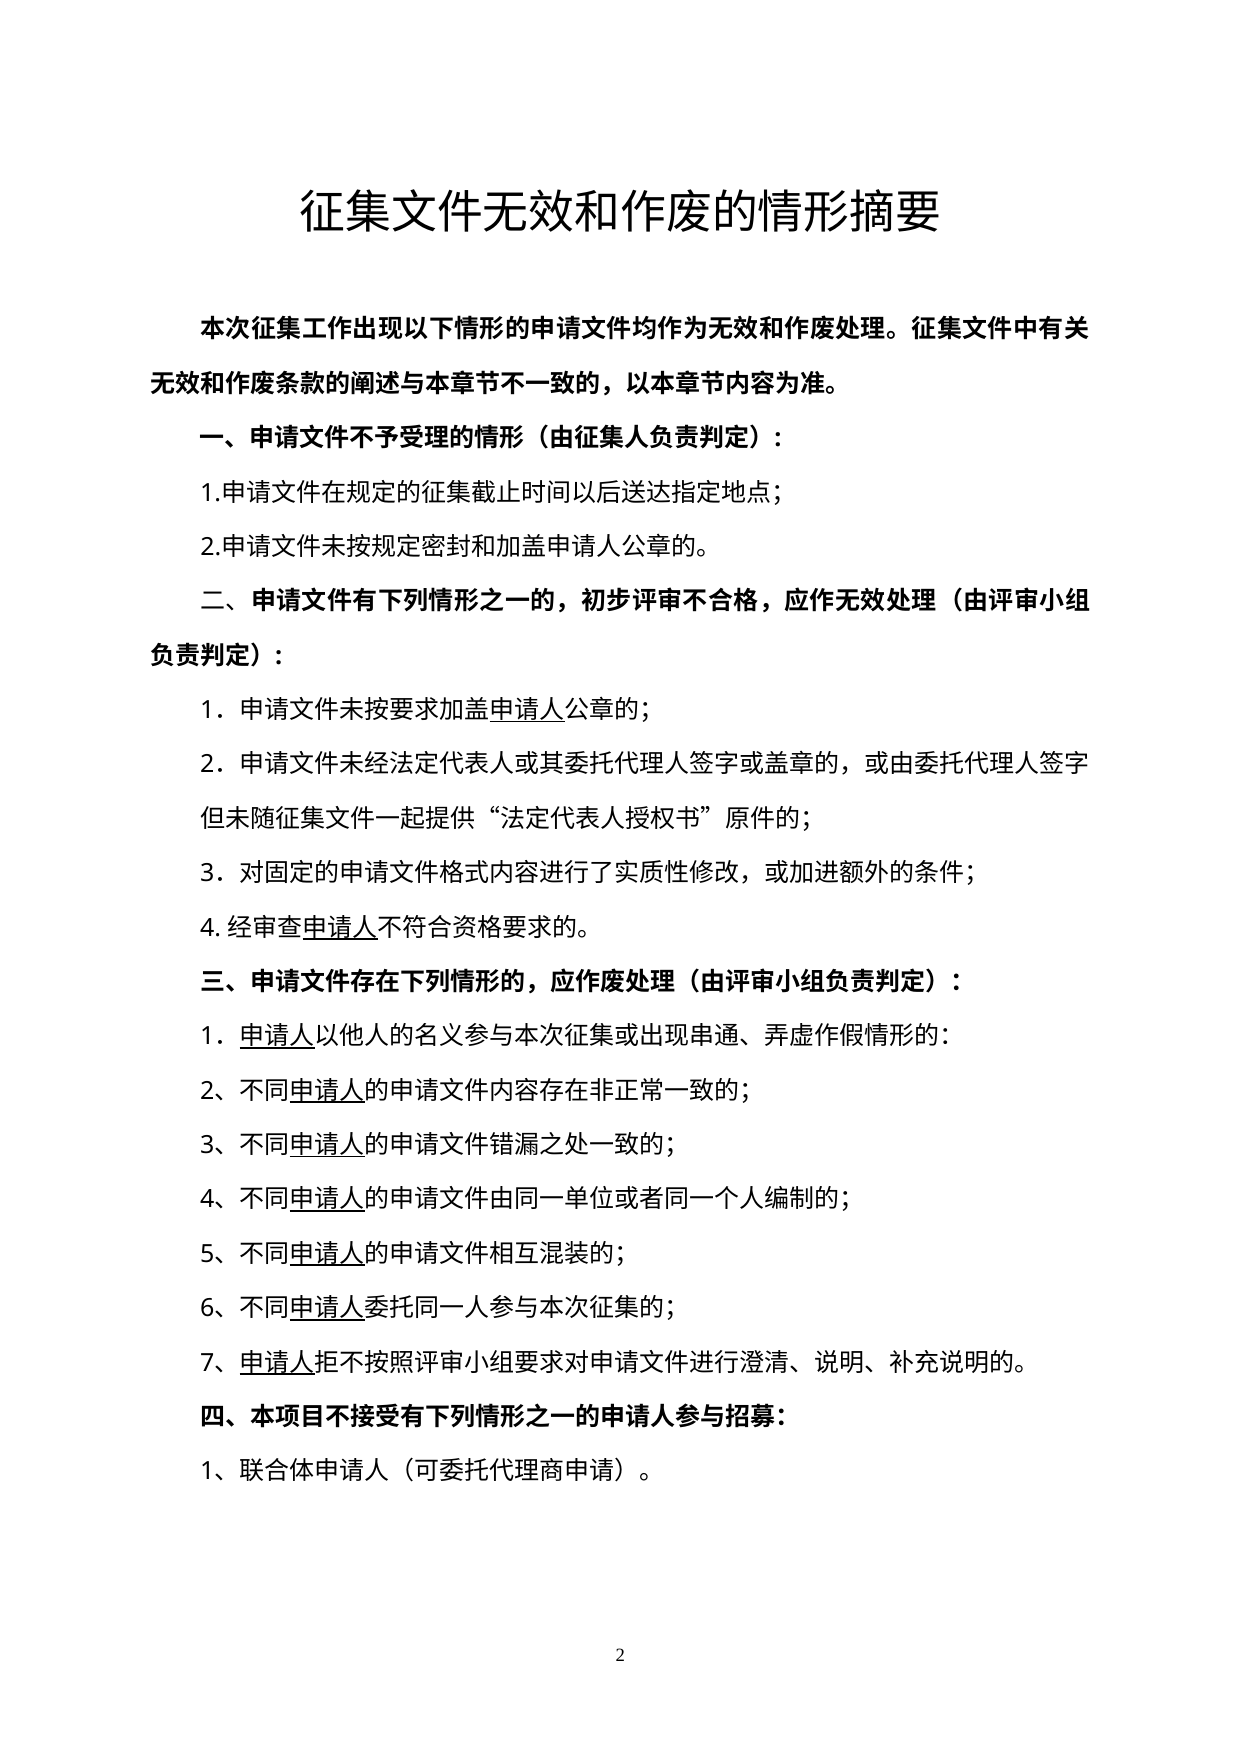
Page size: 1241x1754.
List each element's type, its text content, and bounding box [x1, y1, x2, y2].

text 三、申请文件存在下列情形的，应作废处理（由评审小组负责判定）： [200, 961, 1090, 998]
text 1.申请文件在规定的征集截止时间以后送达指定地点； [200, 472, 1090, 508]
text 四、本项目不接受有下列情形之一的申请人参与招募： [200, 1396, 1090, 1433]
text 5、不同申请人的申请文件相互混装的； [200, 1233, 1090, 1269]
text 二、申请文件有下列情形之一的，初步评审不合格，应作无效处理（由评审小组负责判定）: [150, 581, 1090, 671]
text 7、申请人拒不按照评审小组要求对申请文件进行澄清、说明、补充说明的。 [200, 1342, 1090, 1378]
text 1．申请文件未按要求加盖申请人公章的； [200, 689, 1090, 726]
text 2.申请文件未按规定密封和加盖申请人公章的。 [150, 526, 1090, 563]
text 2、不同申请人的申请文件内容存在非正常一致的； [200, 1070, 1090, 1106]
text 1、联合体申请人（可委托代理商申请）。 [200, 1451, 1090, 1487]
text 一、申请文件不予受理的情形（由征集人负责判定）: [150, 418, 1090, 454]
text 2．申请文件未经法定代表人或其委托代理人签字或盖章的，或由委托代理人签字但未随征集文件一起提供“法定代表人授权书”原件的； [200, 744, 1090, 834]
text 6、不同申请人委托同一人参与本次征集的； [200, 1288, 1090, 1324]
text 3．对固定的申请文件格式内容进行了实质性修改，或加进额外的条件； [200, 853, 1090, 889]
subtitle 征集文件无效和作废的情形摘要 [150, 175, 1090, 241]
text 本次征集工作出现以下情形的申请文件均作为无效和作废处理。征集文件中有关无效和作废条款的阐述与本章节不一致的，以本章节内容为准。 [150, 309, 1090, 399]
text 4、不同申请人的申请文件由同一单位或者同一个人编制的； [200, 1179, 1090, 1215]
text 3、不同申请人的申请文件错漏之处一致的； [200, 1124, 1090, 1161]
text 1．申请人以他人的名义参与本次征集或出现串通、弄虚作假情形的： [200, 1016, 1090, 1052]
text 4. 经审查申请人不符合资格要求的。 [200, 907, 1090, 943]
